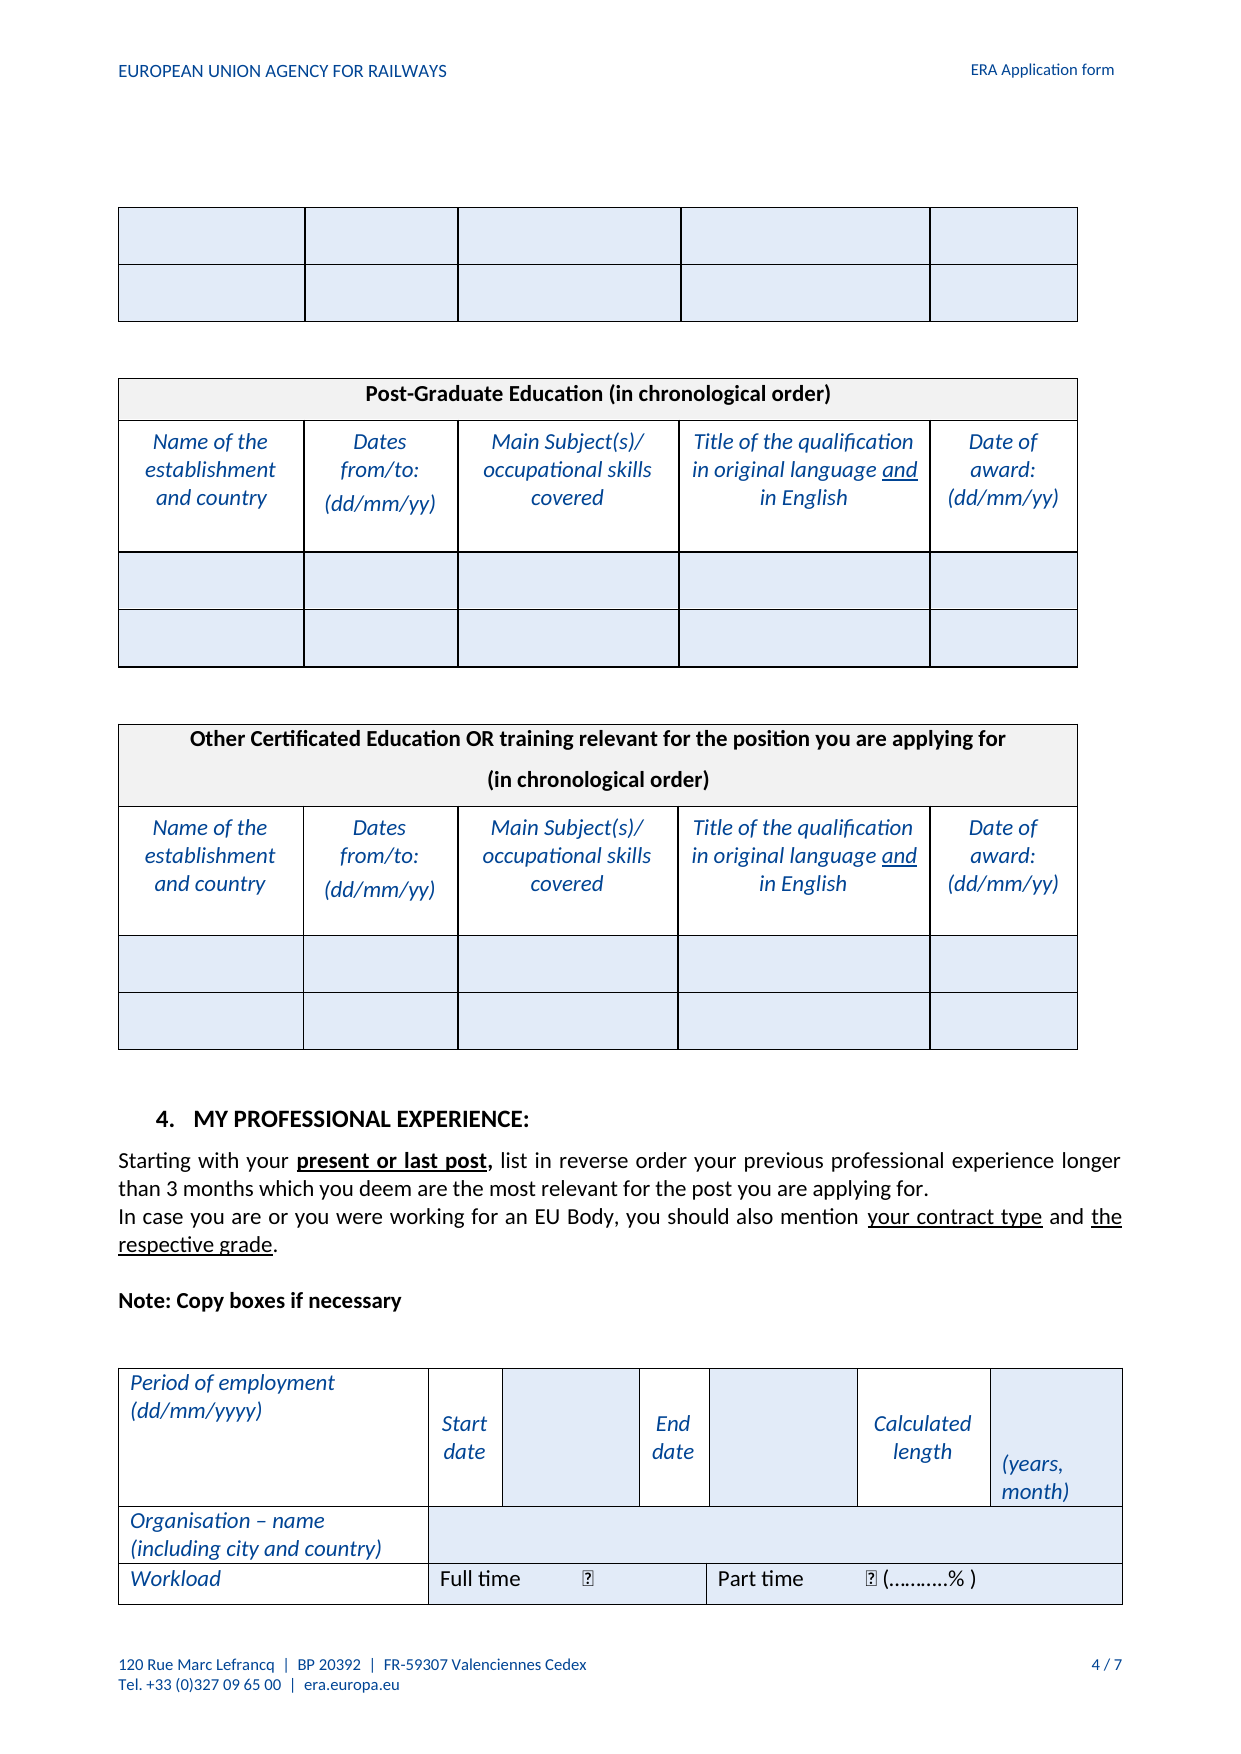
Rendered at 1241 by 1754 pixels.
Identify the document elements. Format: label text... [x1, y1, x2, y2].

table_cell [459, 993, 677, 1049]
table_cell [306, 265, 457, 321]
table_cell [459, 208, 680, 264]
subtitle MY PROFESSIONAL EXPERIENCE: [156, 1103, 1122, 1134]
table_cell [304, 993, 457, 1049]
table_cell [680, 421, 929, 551]
table_cell Dates from/to: (dd/mm/yy) [304, 807, 457, 935]
table_cell [931, 265, 1077, 321]
text In case you are or you were working for an EU Body, you should also mention your contract type and the respective grade. [118, 1202, 1122, 1258]
table_header [503, 1369, 639, 1506]
table_header [710, 1369, 857, 1506]
table_cell [305, 610, 457, 666]
table_header Start date [429, 1369, 502, 1506]
table_cell Organisation – name (including city and country) [119, 1507, 428, 1563]
table_header (years, month) [991, 1369, 1122, 1506]
table_cell [679, 993, 929, 1049]
table_cell Dates from/to: (dd/mm/yy) [305, 421, 457, 551]
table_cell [459, 421, 678, 551]
table_cell [119, 553, 303, 608]
table_cell [931, 610, 1077, 666]
table_cell [680, 610, 929, 666]
table_cell Part time  (………..% ) [707, 1564, 1122, 1604]
table_cell [682, 265, 929, 321]
table_cell Date of award: (dd/mm/yy) [931, 421, 1077, 551]
table_header Period of employment (dd/mm/yyyy) [119, 1369, 428, 1506]
table_cell [305, 553, 457, 608]
table_cell [679, 936, 929, 992]
table_cell [119, 265, 304, 321]
table_cell [119, 208, 304, 264]
table_cell [931, 208, 1077, 264]
table_cell [680, 553, 929, 608]
table_cell Name of the establishment and country [119, 421, 303, 551]
table_cell [429, 1507, 1122, 1563]
table_cell [459, 265, 680, 321]
table_cell [459, 610, 678, 666]
table_cell Full time  [429, 1564, 706, 1604]
table_cell [306, 208, 457, 264]
table_cell Main Subject(s)/ occupational skills covered [459, 807, 677, 935]
table_cell [119, 993, 303, 1049]
table_cell [459, 553, 678, 608]
table_header Other Certificated Education OR training relevant for the position you are applying for (in chronological order) [119, 725, 1077, 806]
text Note: Copy boxes if necessary [118, 1286, 1122, 1314]
table_cell [119, 610, 303, 666]
table_cell [682, 208, 929, 264]
table_cell Workload [119, 1564, 428, 1604]
table_header End date [640, 1369, 709, 1506]
table_cell Title of the qualification in original language and in English [679, 807, 929, 935]
table_cell [459, 936, 677, 992]
table_cell Date of award: (dd/mm/yy) [931, 807, 1077, 935]
table_cell [931, 936, 1077, 992]
text Starting with your present or last post, list in reverse order your previous professional experience longer than 3 months which you deem are the most relevant for the post you are applying for. [118, 1146, 1122, 1202]
table_cell Name of the establishment and country [119, 807, 303, 935]
table_cell [931, 553, 1077, 608]
table_cell [931, 993, 1077, 1049]
table_cell [304, 936, 457, 992]
table_header Calculated length [858, 1369, 990, 1506]
table_cell [119, 936, 303, 992]
table_header Post-Graduate Education (in chronological order) [119, 379, 1077, 419]
